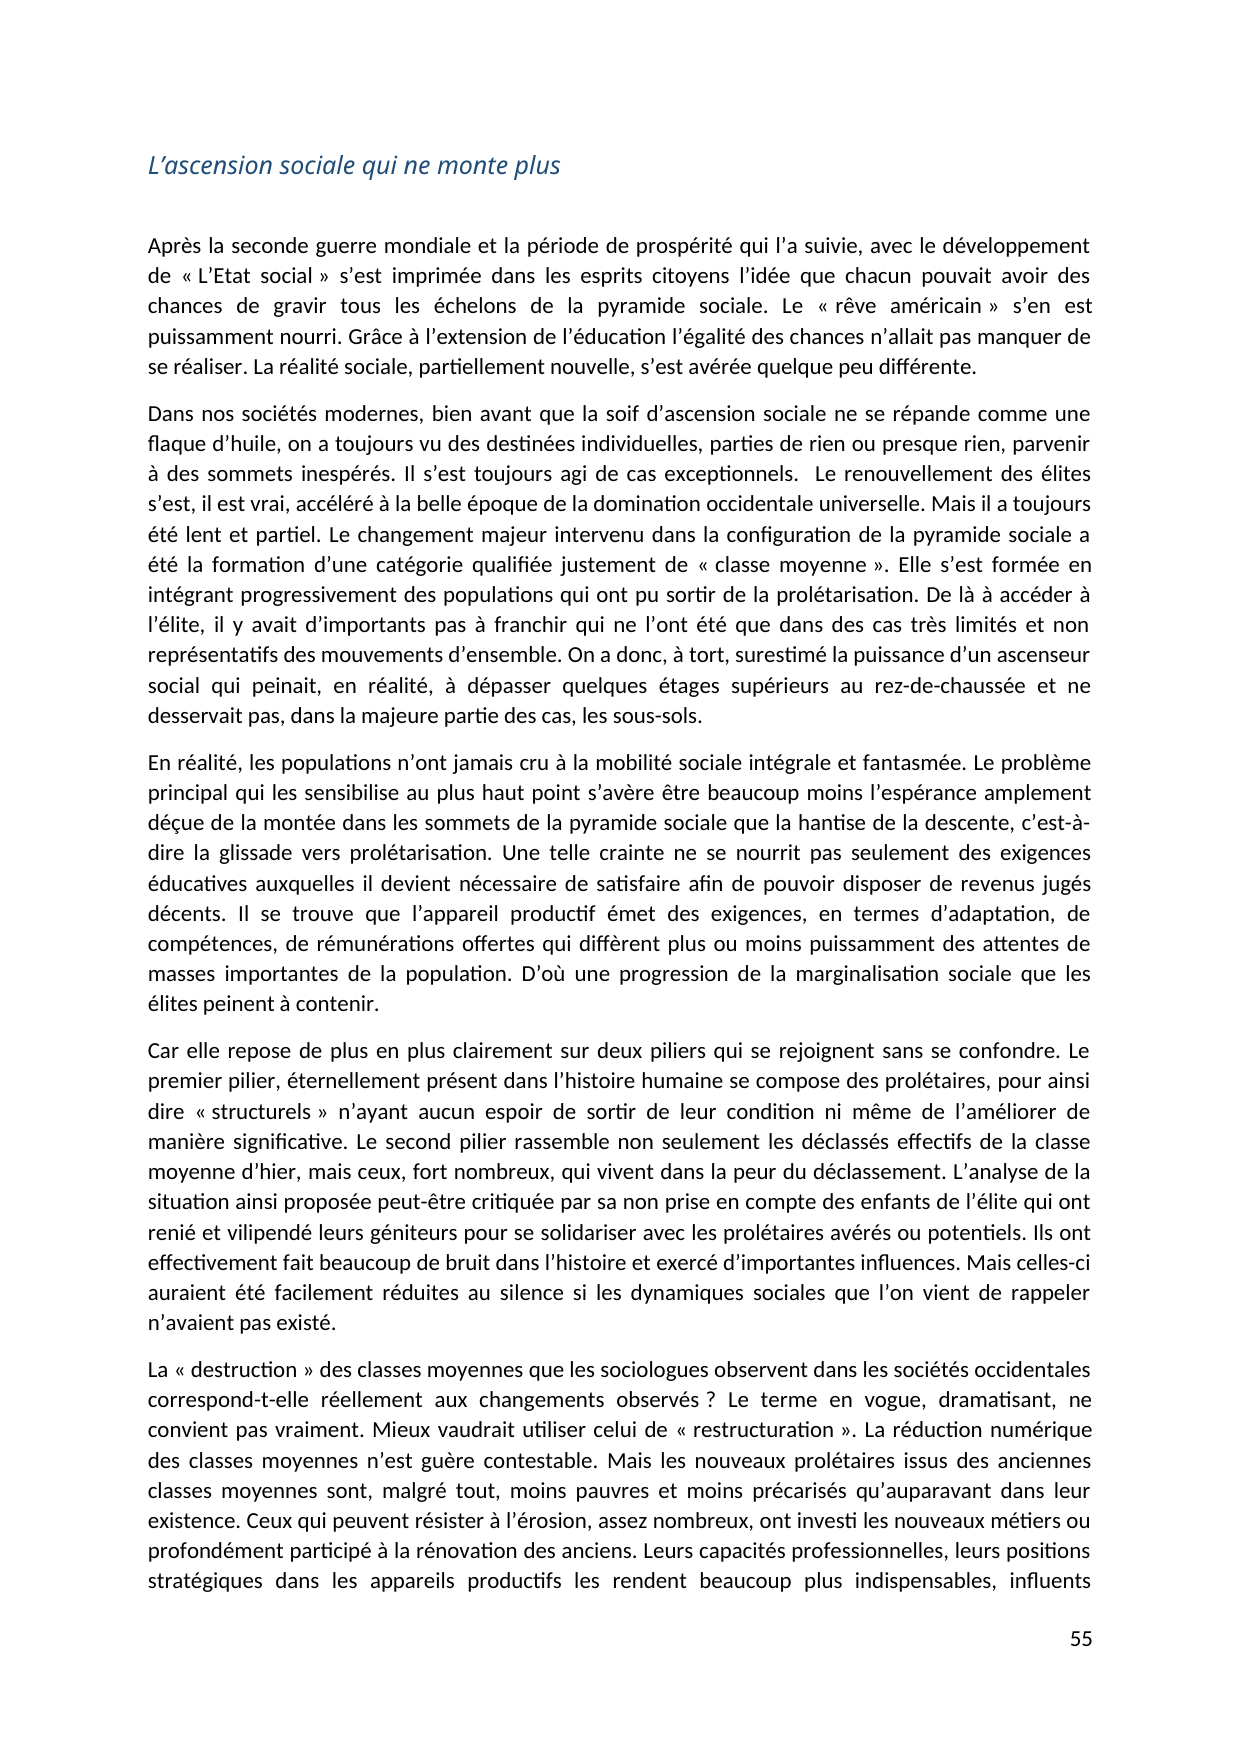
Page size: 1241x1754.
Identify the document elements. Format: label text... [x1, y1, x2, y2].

text Dans nos sociétés modernes, bien avant que la soif d’ascension sociale ne se répande comme une flaque d’huile, on a toujours vu des destinées individuelles, parties de rien ou presque rien, parvenir à des sommets inespérés. Il s’est toujours agi de cas exceptionnels. Le renouvellement des élites s’est, il est vrai, accéléré à la belle époque de la domination occidentale universelle. Mais il a toujours été lent et partiel. Le changement majeur intervenu dans la configuration de la pyramide sociale a été la formation d’une catégorie qualifiée justement de « classe moyenne ». Elle s’est formée en intégrant progressivement des populations qui ont pu sortir de la prolétarisation. De là à accéder à l’élite, il y avait d’importants pas à franchir qui ne l’ont été que dans des cas très limités et non représentatifs des mouvements d’ensemble. On a donc, à tort, surestimé la puissance d’un ascenseur social qui peinait, en réalité, à dépasser quelques étages supérieurs au rez-de-chaussée et ne desservait pas, dans la majeure partie des cas, les sous-sols. [148, 399, 1093, 729]
subtitle L’ascension sociale qui ne monte plus [148, 148, 1093, 182]
text Après la seconde guerre mondiale et la période de prospérité qui l’a suivie, avec le développement de « L’Etat social » s’est imprimée dans les esprits citoyens l’idée que chacun pouvait avoir des chances de gravir tous les échelons de la pyramide sociale. Le « rêve américain » s’en est puissamment nourri. Grâce à l’extension de l’éducation l’égalité des chances n’allait pas manquer de se réaliser. La réalité sociale, partiellement nouvelle, s’est avérée quelque peu différente. [148, 231, 1093, 380]
text Car elle repose de plus en plus clairement sur deux piliers qui se rejoignent sans se confondre. Le premier pilier, éternellement présent dans l’histoire humaine se compose des prolétaires, pour ainsi dire « structurels » n’ayant aucun espoir de sortir de leur condition ni même de l’améliorer de manière significative. Le second pilier rassemble non seulement les déclassés effectifs de la classe moyenne d’hier, mais ceux, fort nombreux, qui vivent dans la peur du déclassement. L’analyse de la situation ainsi proposée peut-être critiquée par sa non prise en compte des enfants de l’élite qui ont renié et vilipendé leurs géniteurs pour se solidariser avec les prolétaires avérés ou potentiels. Ils ont effectivement fait beaucoup de bruit dans l’histoire et exercé d’importantes influences. Mais celles-ci auraient été facilement réduites au silence si les dynamiques sociales que l’on vient de rappeler n’avaient pas existé. [148, 1036, 1093, 1336]
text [148, 1355, 1093, 1595]
text En réalité, les populations n’ont jamais cru à la mobilité sociale intégrale et fantasmée. Le problème principal qui les sensibilise au plus haut point s’avère être beaucoup moins l’espérance amplement déçue de la montée dans les sommets de la pyramide sociale que la hantise de la descente, c’est-à-dire la glissade vers prolétarisation. Une telle crainte ne se nourrit pas seulement des exigences éducatives auxquelles il devient nécessaire de satisfaire afin de pouvoir disposer de revenus jugés décents. Il se trouve que l’appareil productif émet des exigences, en termes d’adaptation, de compétences, de rémunérations offertes qui diffèrent plus ou moins puissamment des attentes de masses importantes de la population. D’où une progression de la marginalisation sociale que les élites peinent à contenir. [148, 748, 1093, 1018]
